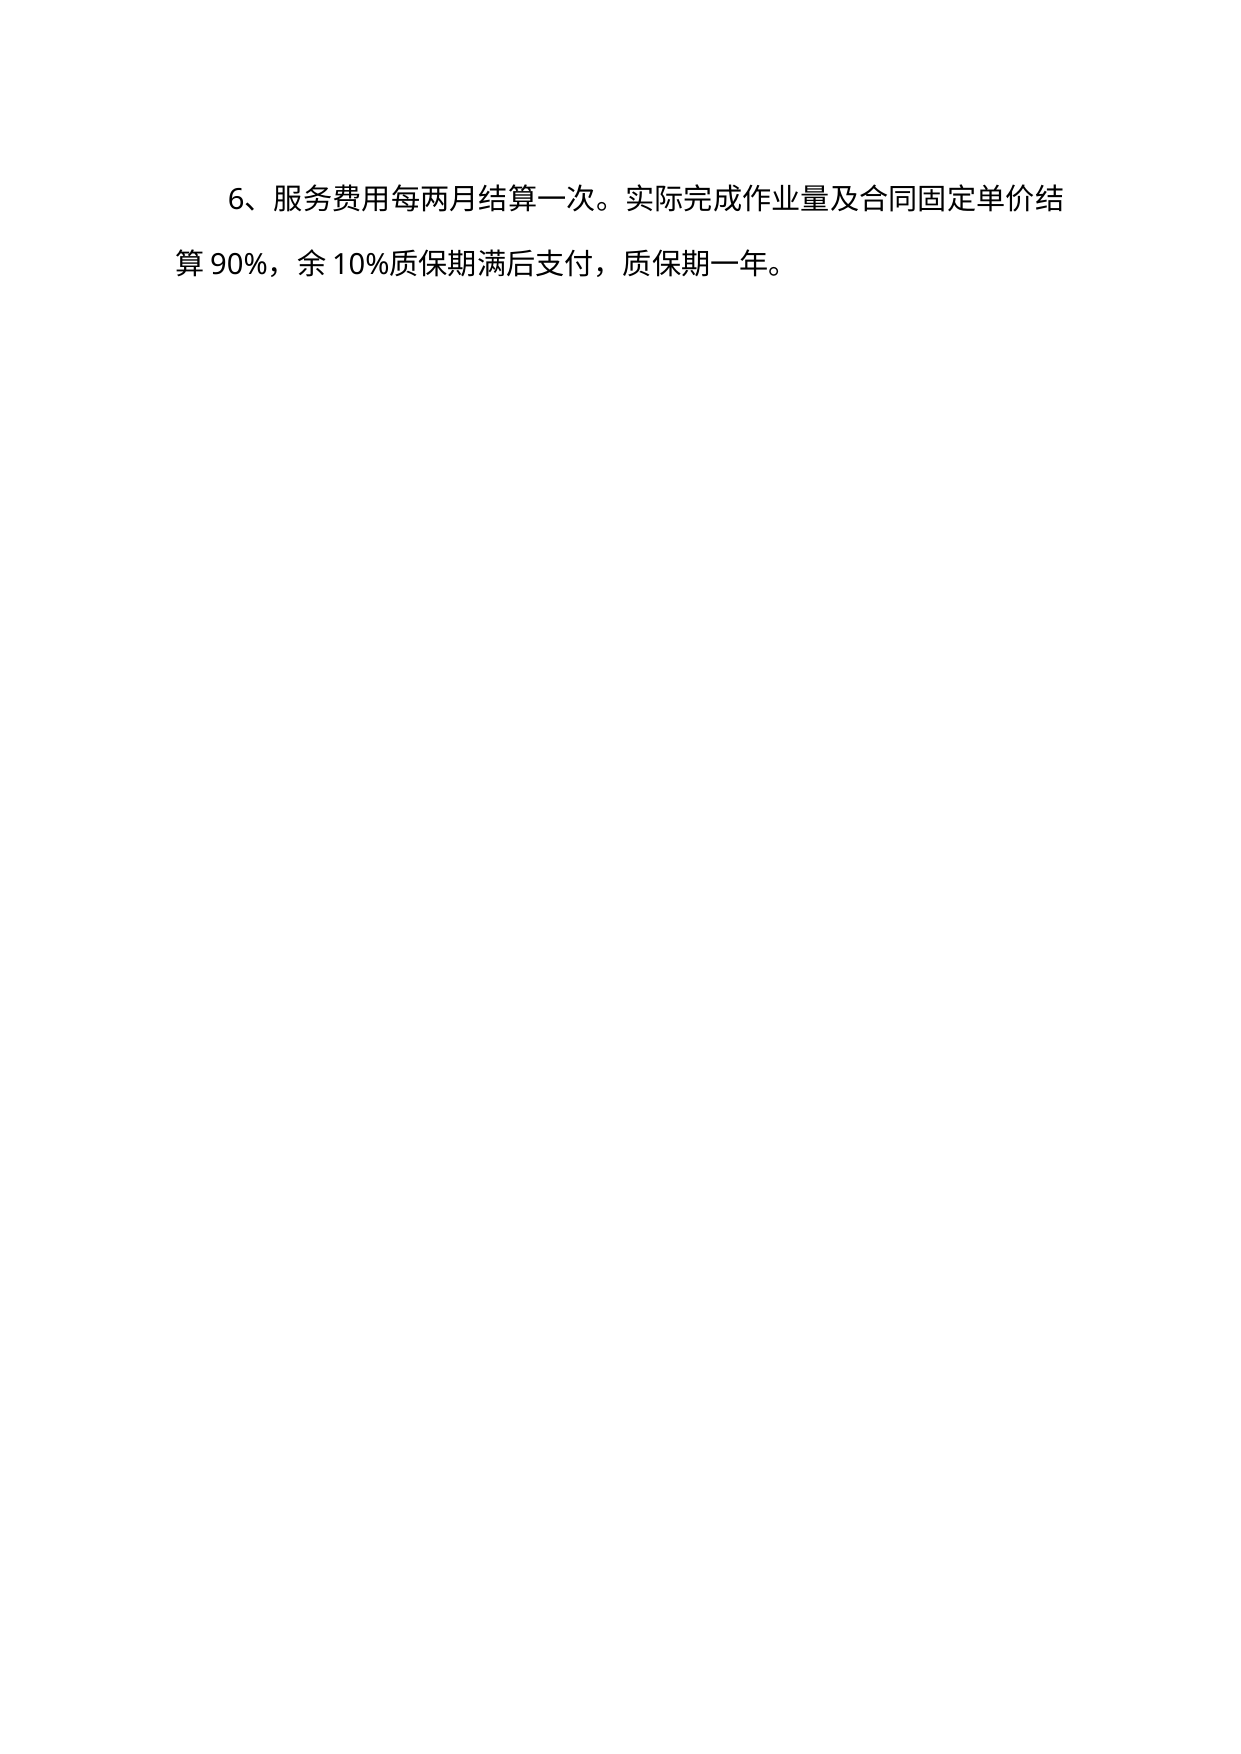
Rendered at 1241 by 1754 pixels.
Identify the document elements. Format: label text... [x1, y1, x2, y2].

text 6、服务费用每两月结算一次。实际完成作业量及合同固定单价结算90%，余10%质保期满后支付，质保期一年。 [175, 165, 1065, 295]
